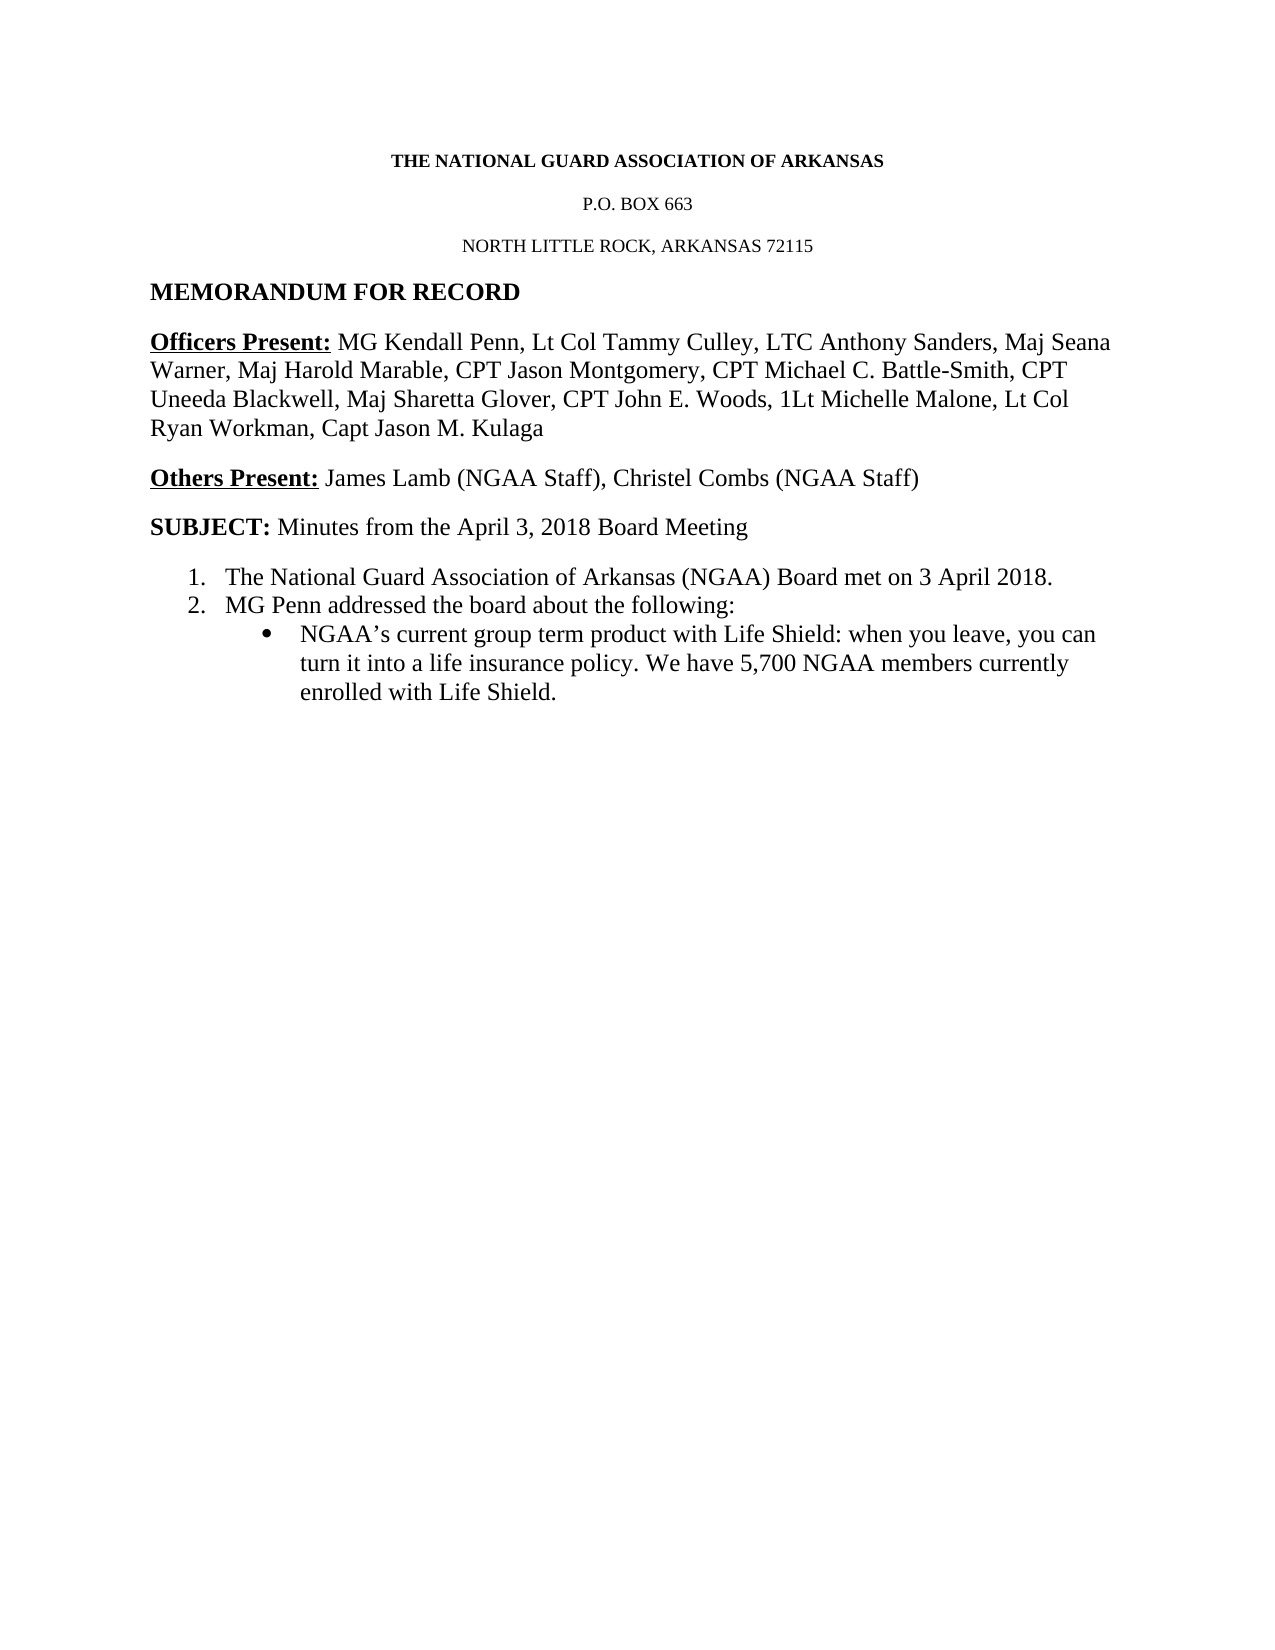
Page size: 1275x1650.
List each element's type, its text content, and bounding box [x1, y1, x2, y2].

text SUBJECT: Minutes from the April 3, 2018 Board Meeting [150, 512, 1125, 541]
text THE NATIONAL GUARD ASSOCIATION OF ARKANSAS [150, 150, 1125, 172]
text MEMORANDUM FOR RECORD [150, 277, 1125, 306]
text NORTH LITTLE ROCK, ARKANSAS 72115 [150, 235, 1125, 256]
text Officers Present: MG Kendall Penn, Lt Col Tammy Culley, LTC Anthony Sanders, Maj Seana Warner, Maj Harold Marable, CPT Jason Montgomery, CPT Michael C. Battle-Smith, CPT Uneeda Blackwell, Maj Sharetta Glover, CPT John E. Woods, 1Lt Michelle Malone, Lt Col Ryan Workman, Capt Jason M. Kulaga [150, 327, 1125, 442]
list The National Guard Association of Arkansas (NGAA) Board met on 3 April 2018. [187, 562, 1125, 591]
list NGAA’s current group term product with Life Shield: when you leave, you can turn it into a life insurance policy. We have 5,700 NGAA members currently enrolled with Life Shield. [262, 619, 1125, 706]
list MG Penn addressed the board about the following: [187, 591, 1125, 619]
text P.O. BOX 663 [150, 192, 1125, 214]
text Others Present: James Lamb (NGAA Staff), Christel Combs (NGAA Staff) [150, 463, 1125, 491]
